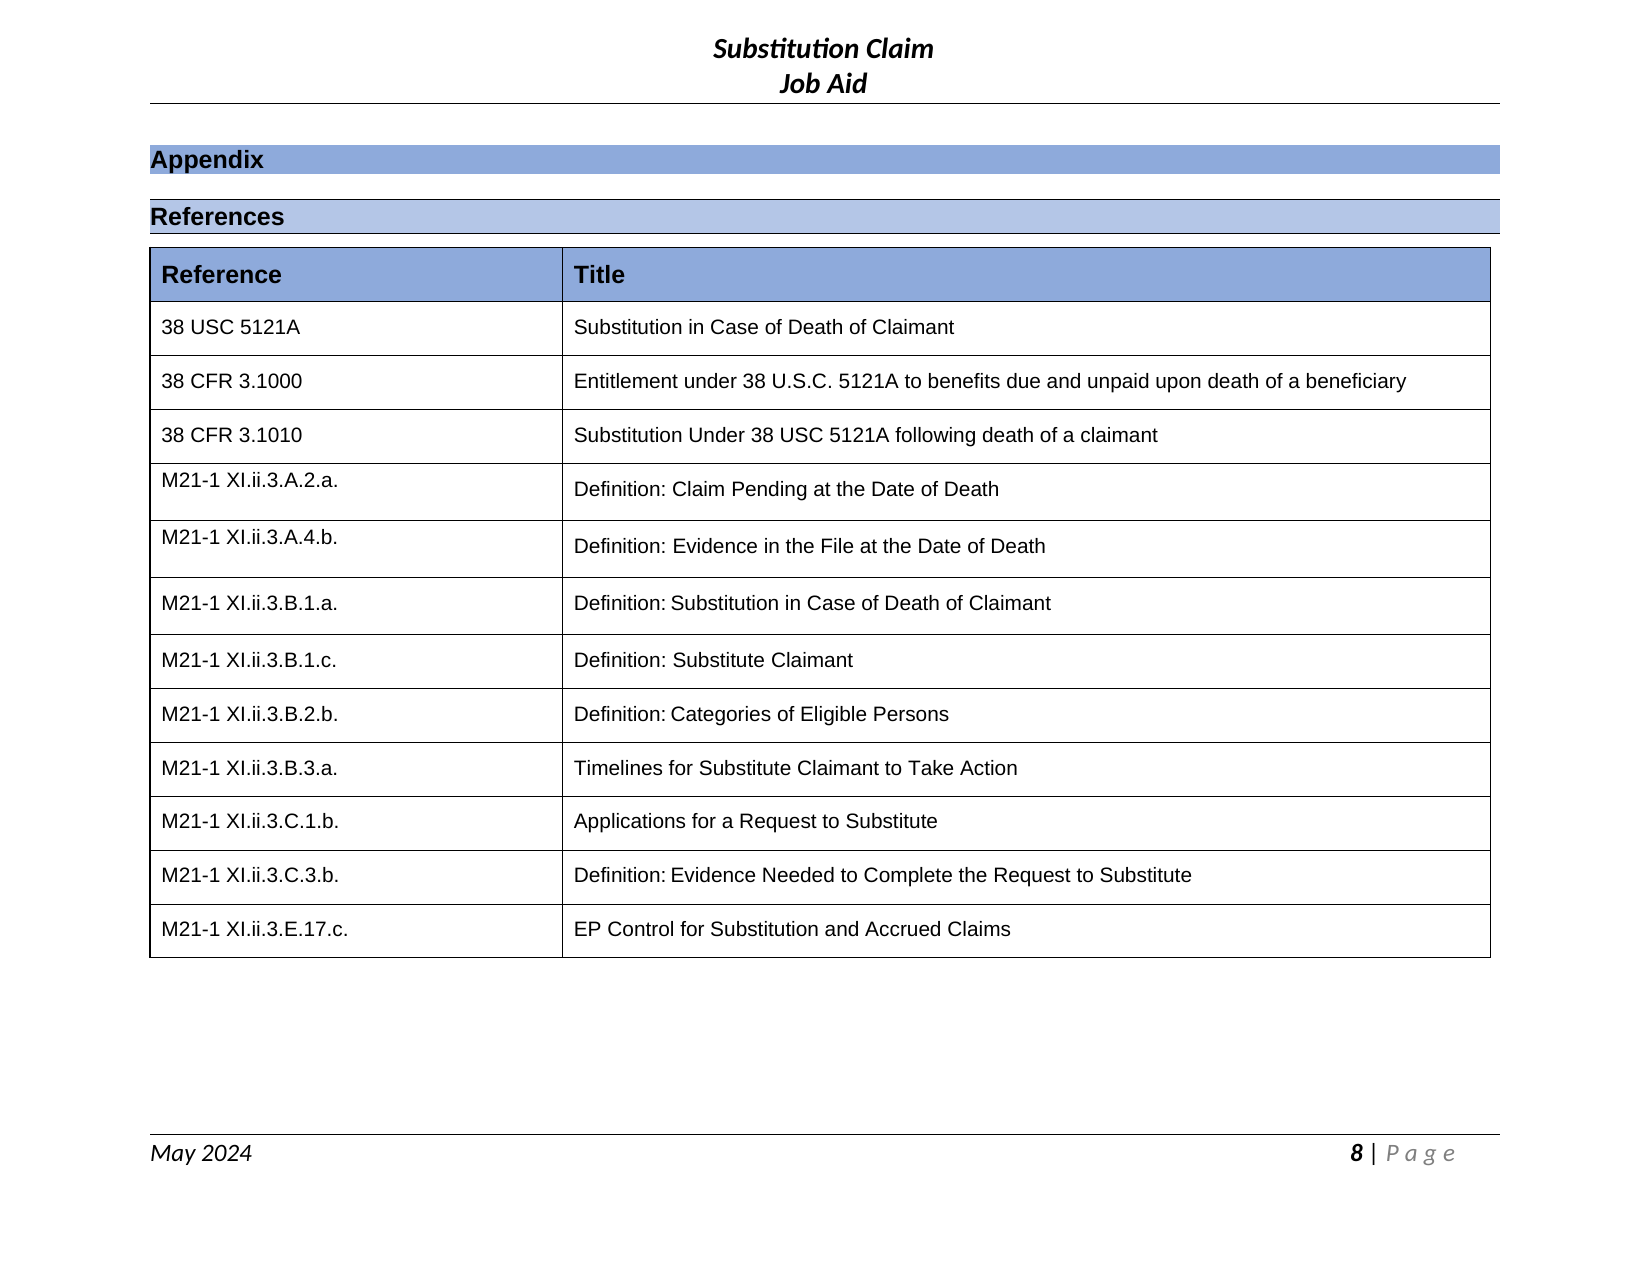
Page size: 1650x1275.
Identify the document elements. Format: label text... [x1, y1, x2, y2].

table_cell Substitution Under 38 USC 5121A following death of a claimant [563, 410, 1490, 463]
table_cell 38 CFR 3.1000 [151, 356, 562, 409]
table_cell M21-1 XI.ii.3.B.1.a. [151, 578, 562, 634]
table_cell Applications for a Request to Substitute [563, 797, 1490, 849]
table_cell Definition: Evidence Needed to Complete the Request to Substitute [563, 851, 1490, 903]
table_cell Definition: Substitution in Case of Death of Claimant [563, 578, 1490, 634]
table_header Reference [151, 248, 562, 301]
subtitle References [150, 200, 1500, 233]
table_cell Definition: Evidence in the File at the Date of Death [563, 521, 1490, 577]
subtitle Appendix [150, 145, 1500, 174]
table_cell Substitution in Case of Death of Claimant [563, 302, 1490, 355]
table_cell M21-1 XI.ii.3.B.2.b. [151, 689, 562, 742]
table_cell M21-1 XI.ii.3.C.1.b. [151, 797, 562, 849]
table_cell M21-1 XI.ii.3.C.3.b. [151, 851, 562, 903]
table_cell 38 CFR 3.1010 [151, 410, 562, 463]
table_cell Definition: Claim Pending at the Date of Death [563, 464, 1490, 520]
table_cell Definition: Substitute Claimant [563, 635, 1490, 688]
table_cell M21-1 XI.ii.3.B.3.a. [151, 743, 562, 796]
table_cell M21-1 XI.ii.3.A.4.b. [151, 521, 562, 577]
table_cell M21-1 XI.ii.3.B.1.c. [151, 635, 562, 688]
table_header Title [563, 248, 1490, 301]
table_cell EP Control for Substitution and Accrued Claims [563, 905, 1490, 957]
table_cell 38 USC 5121A [151, 302, 562, 355]
table_cell Definition: Categories of Eligible Persons [563, 689, 1490, 742]
table_cell Timelines for Substitute Claimant to Take Action [563, 743, 1490, 796]
table_cell Entitlement under 38 U.S.C. 5121A to benefits due and unpaid upon death of a beneficiary [563, 356, 1490, 409]
table_cell M21-1 XI.ii.3.E.17.c. [151, 905, 562, 957]
table_cell M21-1 XI.ii.3.A.2.a. [151, 464, 562, 520]
